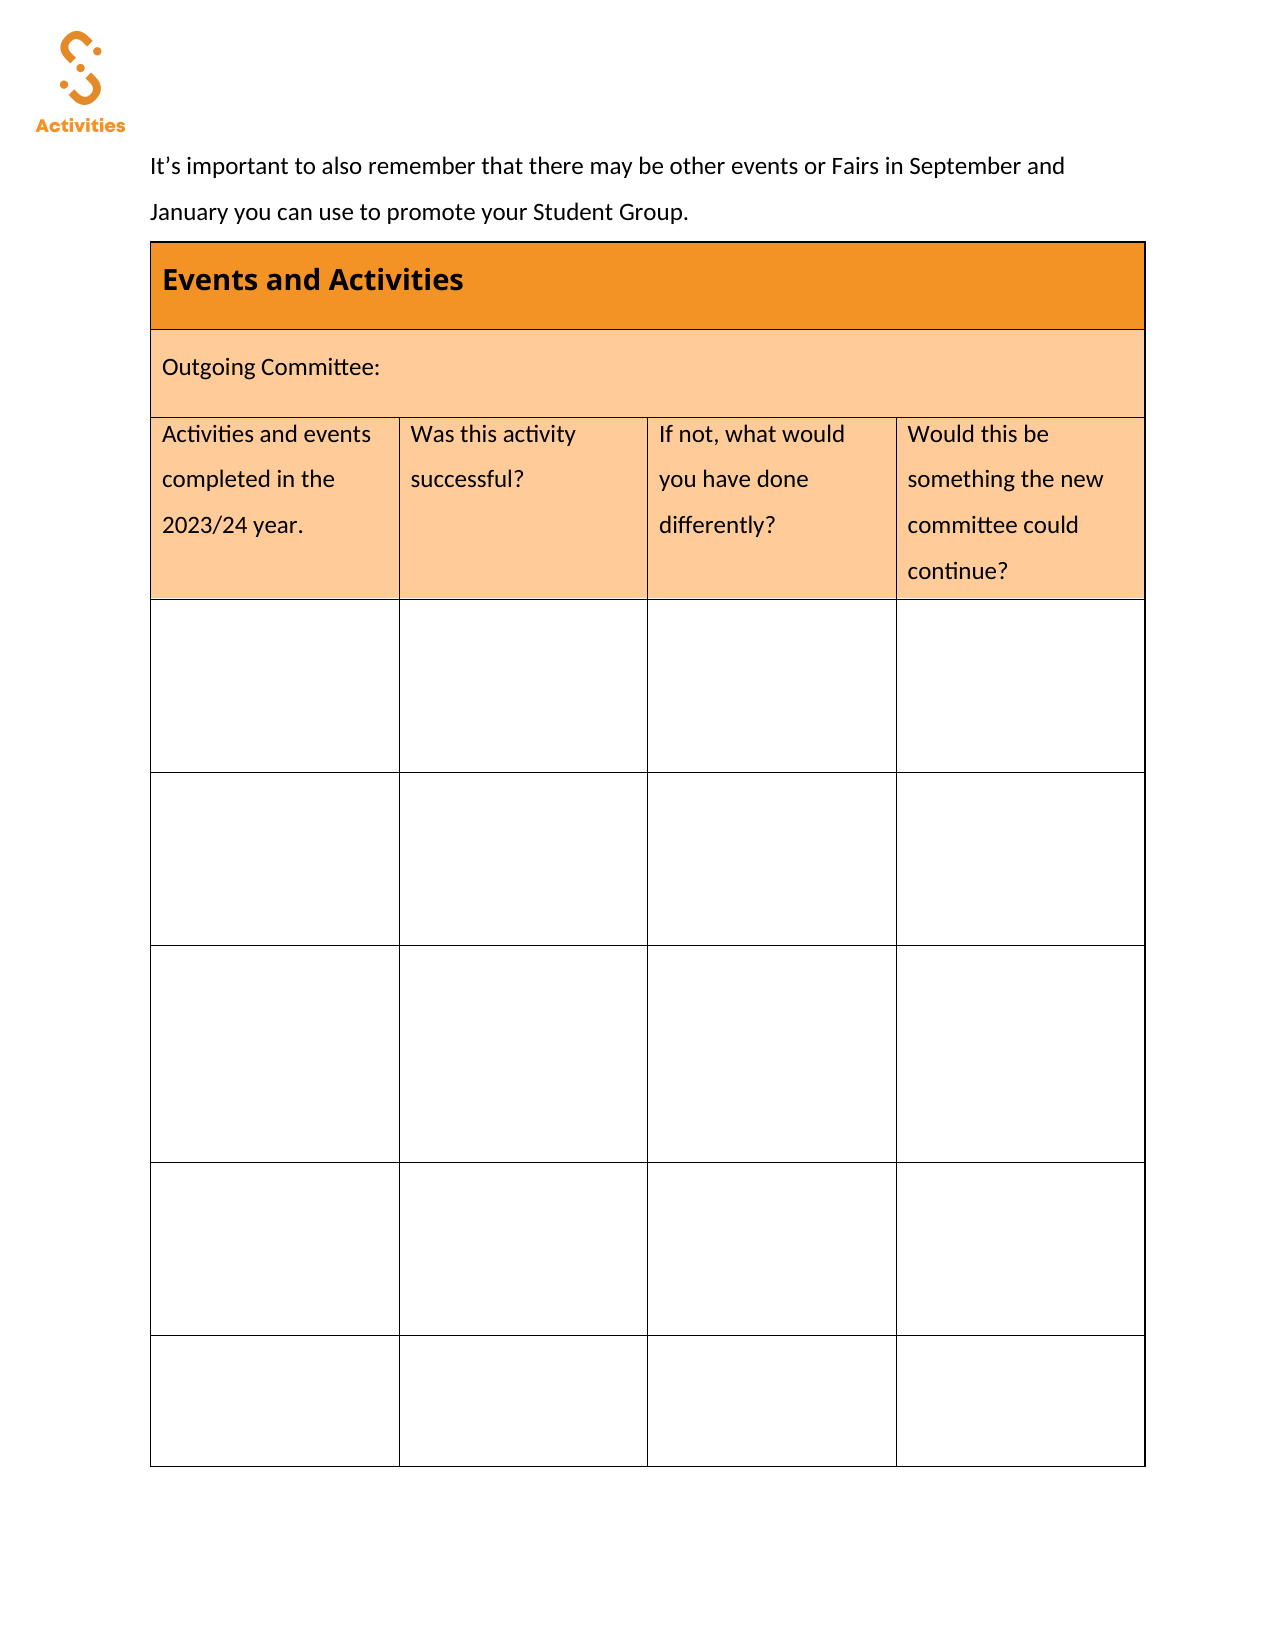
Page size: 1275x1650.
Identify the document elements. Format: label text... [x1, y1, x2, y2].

table_cell [151, 1163, 399, 1335]
table_cell [897, 1336, 1144, 1466]
table_cell [897, 600, 1144, 772]
table_cell [151, 773, 399, 945]
table_cell [151, 1336, 399, 1466]
table_cell [648, 1163, 896, 1335]
table_cell [151, 600, 399, 772]
table_cell [897, 1163, 1144, 1335]
table_cell [648, 1336, 896, 1466]
table_cell [400, 946, 647, 1162]
table_cell [897, 946, 1144, 1162]
table_cell Would this be something the new committee could continue? [897, 418, 1144, 598]
table_cell [400, 1163, 647, 1335]
table_cell [897, 773, 1144, 945]
table_cell Outgoing Committee: [151, 330, 1144, 417]
table_cell If not, what would you have done differently? [648, 418, 896, 598]
table_cell [151, 946, 399, 1162]
table_cell [648, 946, 896, 1162]
table_cell Was this activity successful? [400, 418, 647, 598]
picture [15, 14, 146, 144]
table_cell [400, 773, 647, 945]
table_cell [400, 1336, 647, 1466]
table_cell [648, 773, 896, 945]
table_cell Activities and events completed in the 2023/24 year. [151, 418, 399, 598]
table_header Events and Activities [151, 243, 1144, 329]
table_cell [648, 600, 896, 772]
text It’s important to also remember that there may be other events or Fairs in September and January you can use to promote your Student Group. [150, 150, 1125, 226]
table_cell [400, 600, 647, 772]
